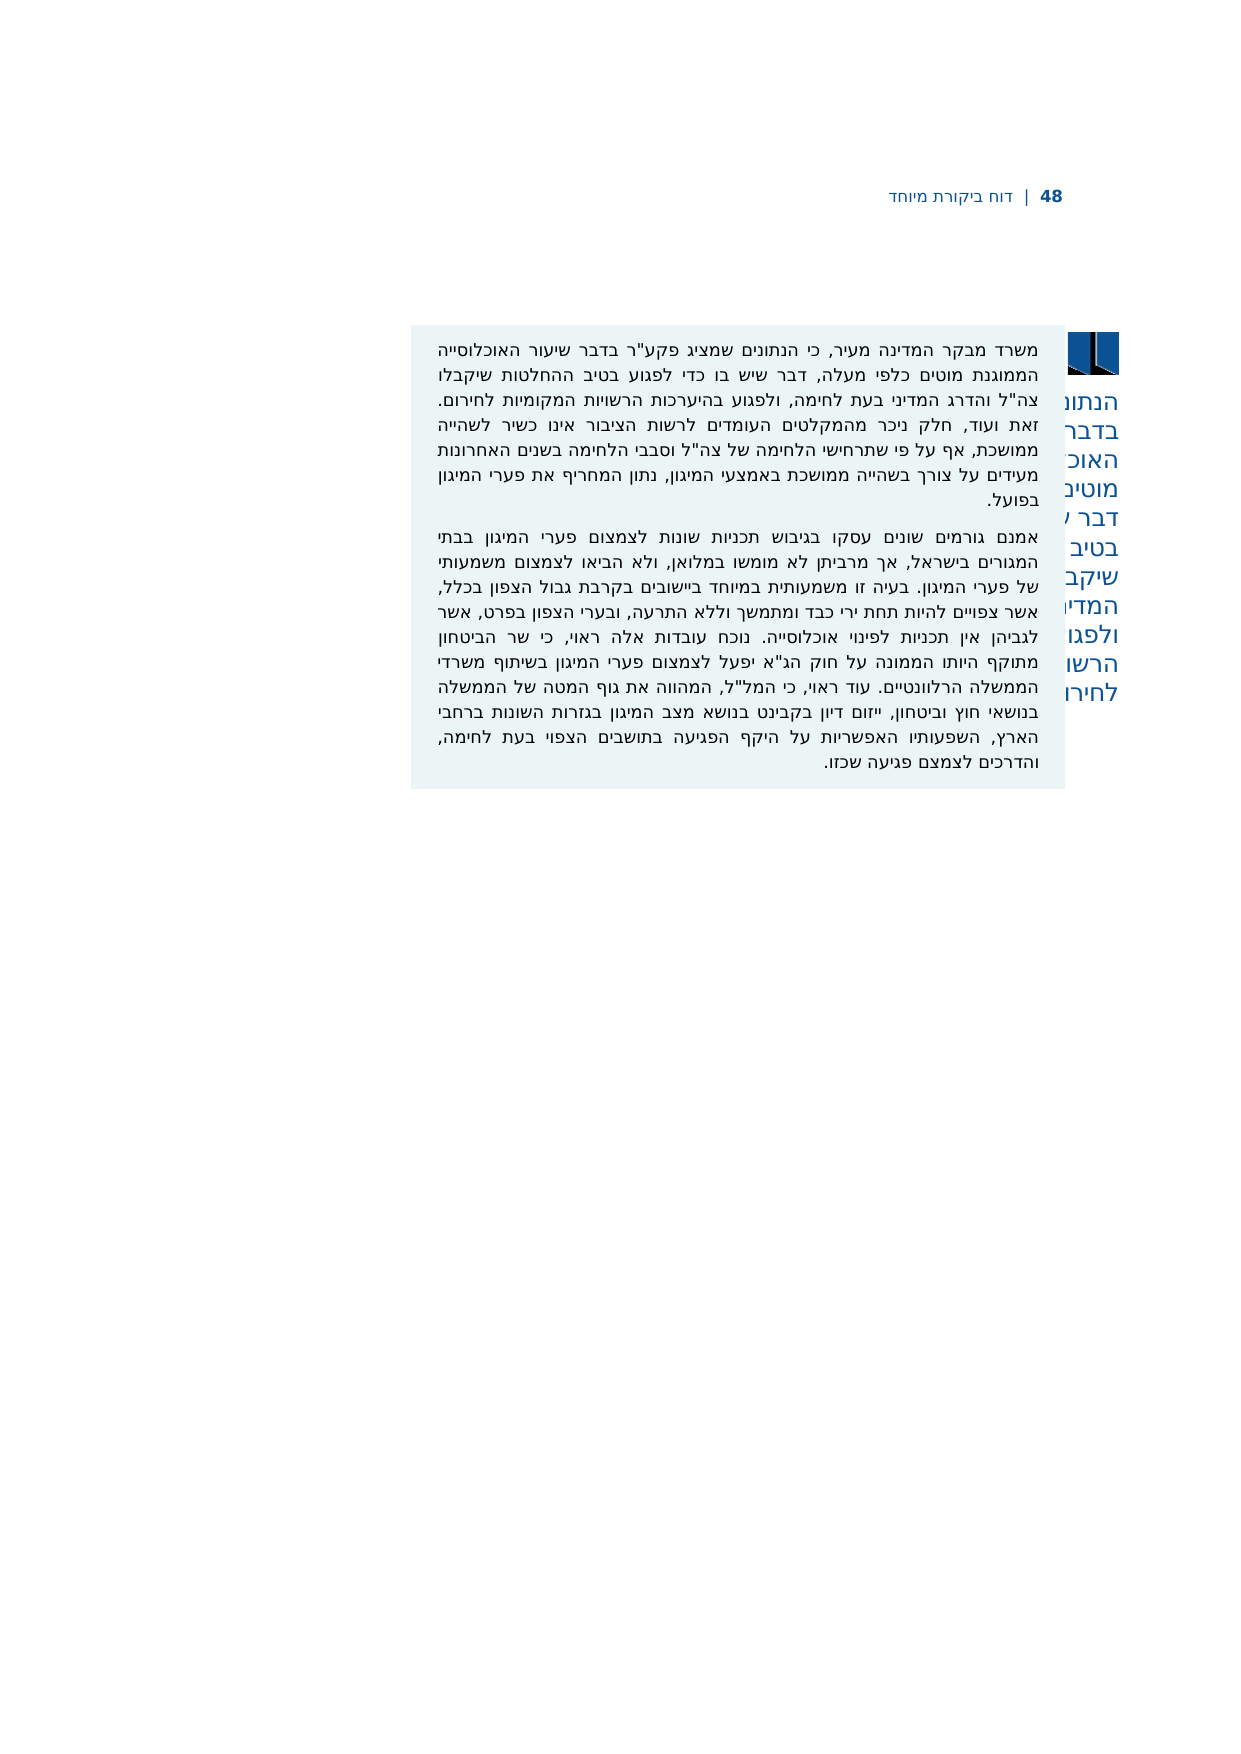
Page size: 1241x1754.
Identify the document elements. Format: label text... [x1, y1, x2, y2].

text אמנם גורמים שונים עסקו בגיבוש תכניות שונות לצמצום פערי המיגון בבתי המגורים בישראל, אך מרביתן לא מומשו במלואן, ולא הביאו לצמצום משמעותי של פערי המיגון. בעיה זו משמעותית במיוחד ביישובים בקרבת גבול הצפון בכלל, אשר צפויים להיות תחת ירי כבד ומתמשך וללא התרעה, ובערי הצפון בפרט, אשר לגביהן אין תכניות לפינוי אוכלוסייה. נוכח עובדות אלה ראוי, כי שר הביטחון מתוקף היותו הממונה על חוק הג"א יפעל לצמצום פערי המיגון בשיתוף משרדי הממשלה הרלוונטיים. עוד ראוי, כי המל"ל, המהווה את גוף המטה של הממשלה בנושאי חוץ וביטחון, ייזום דיון בקבינט בנושא מצב המיגון בגזרות השונות ברחבי הארץ, השפעותיו האפשריות על היקף הפגיעה בתושבים הצפוי בעת לחימה, והדרכים לצמצם פגיעה שכזו. [414, 512, 1062, 786]
text משרד מבקר המדינה מעיר, כי הנתונים שמציג פקע"ר בדבר שיעור האוכלוסייה הממוגנת מוטים כלפי מעלה, דבר שיש בו כדי לפגוע בטיב ההחלטות שיקבלו צה"ל והדרג המדיני בעת לחימה, ולפגוע בהיערכות הרשויות המקומיות לחירום. זאת ועוד, חלק ניכר מהמקלטים העומדים לרשות הציבור אינו כשיר לשהייה ממושכת, אף על פי שתרחישי הלחימה של צה"ל וסבבי הלחימה בשנים האחרונות מעידים על צורך בשהייה ממושכת באמצעי המיגון, נתון המחריף את פערי המיגון בפועל. [414, 328, 1062, 511]
picture [1067, 332, 1119, 375]
